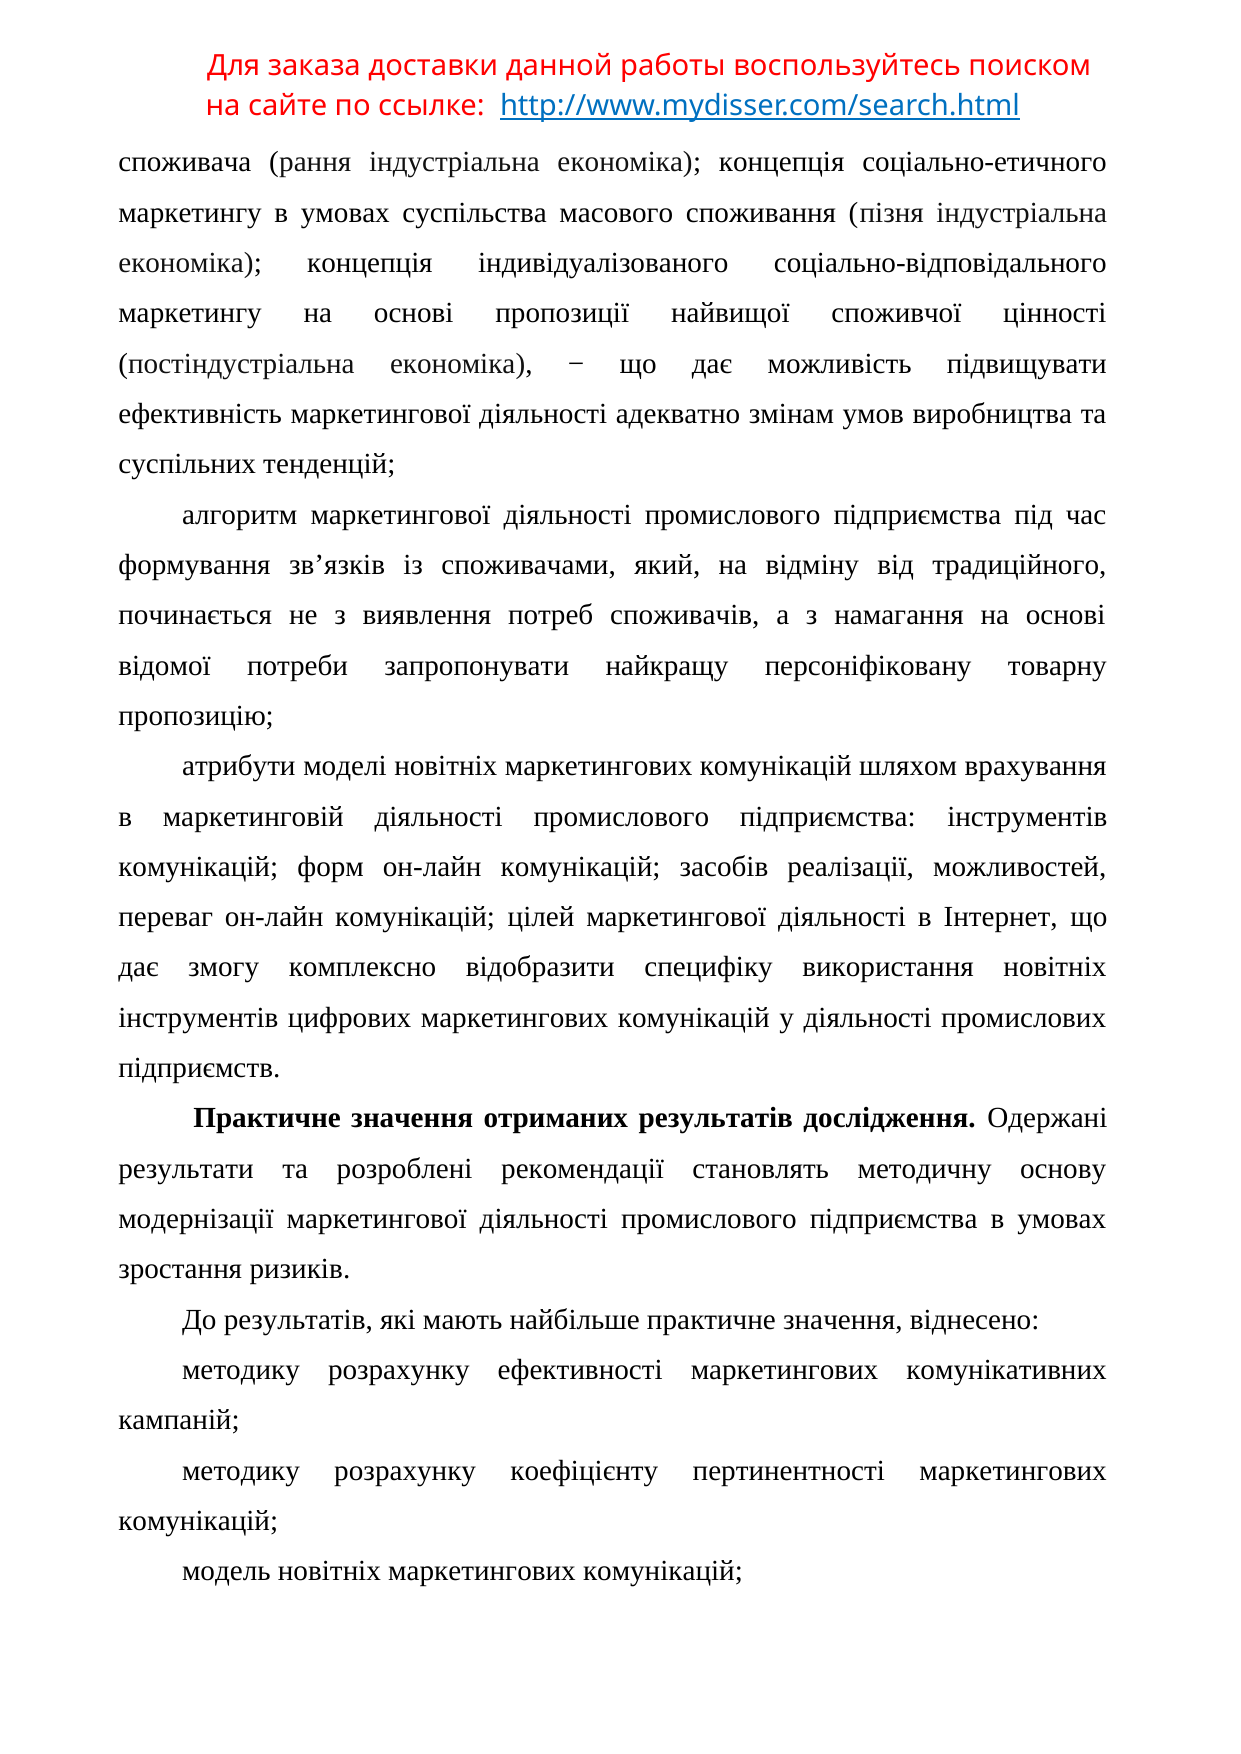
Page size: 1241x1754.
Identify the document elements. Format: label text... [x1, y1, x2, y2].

text атрибути моделі новітніх маркетингових комунікацій шляхом врахування в маркетинговій діяльності промислового підприємства: інструментів комунікацій; форм он-лайн комунікацій; засобів реалізації, можливостей, переваг он-лайн комунікацій; цілей маркетингової діяльності в Інтернет, що дає змогу комплексно відобразити специфіку використання новітніх інструментів цифрових маркетингових комунікацій у діяльності промислових підприємств. [118, 748, 1107, 1084]
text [118, 144, 1107, 480]
text До результатів, які мають найбільше практичне значення, віднесено: [118, 1302, 1107, 1335]
text методику розрахунку ефективності маркетингових комунікативних кампаній; [118, 1352, 1107, 1436]
text модель новітніх маркетингових комунікацій; [118, 1553, 1107, 1587]
text Практичне значення отриманих результатів дослідження. Одержані результати та розроблені рекомендації становлять методичну основу модернізації маркетингової діяльності промислового підприємства в умовах зростання ризиків. [118, 1101, 1107, 1285]
text методику розрахунку коефіцієнту пертинентності маркетингових комунікацій; [118, 1453, 1107, 1537]
text алгоритм маркетингової діяльності промислового підприємства під час формування зв’язків із споживачами, який, на відміну від традиційного, починається не з виявлення потреб споживачів, а з намагання на основі відомої потреби запропонувати найкращу персоніфіковану товарну пропозицію; [118, 497, 1107, 732]
